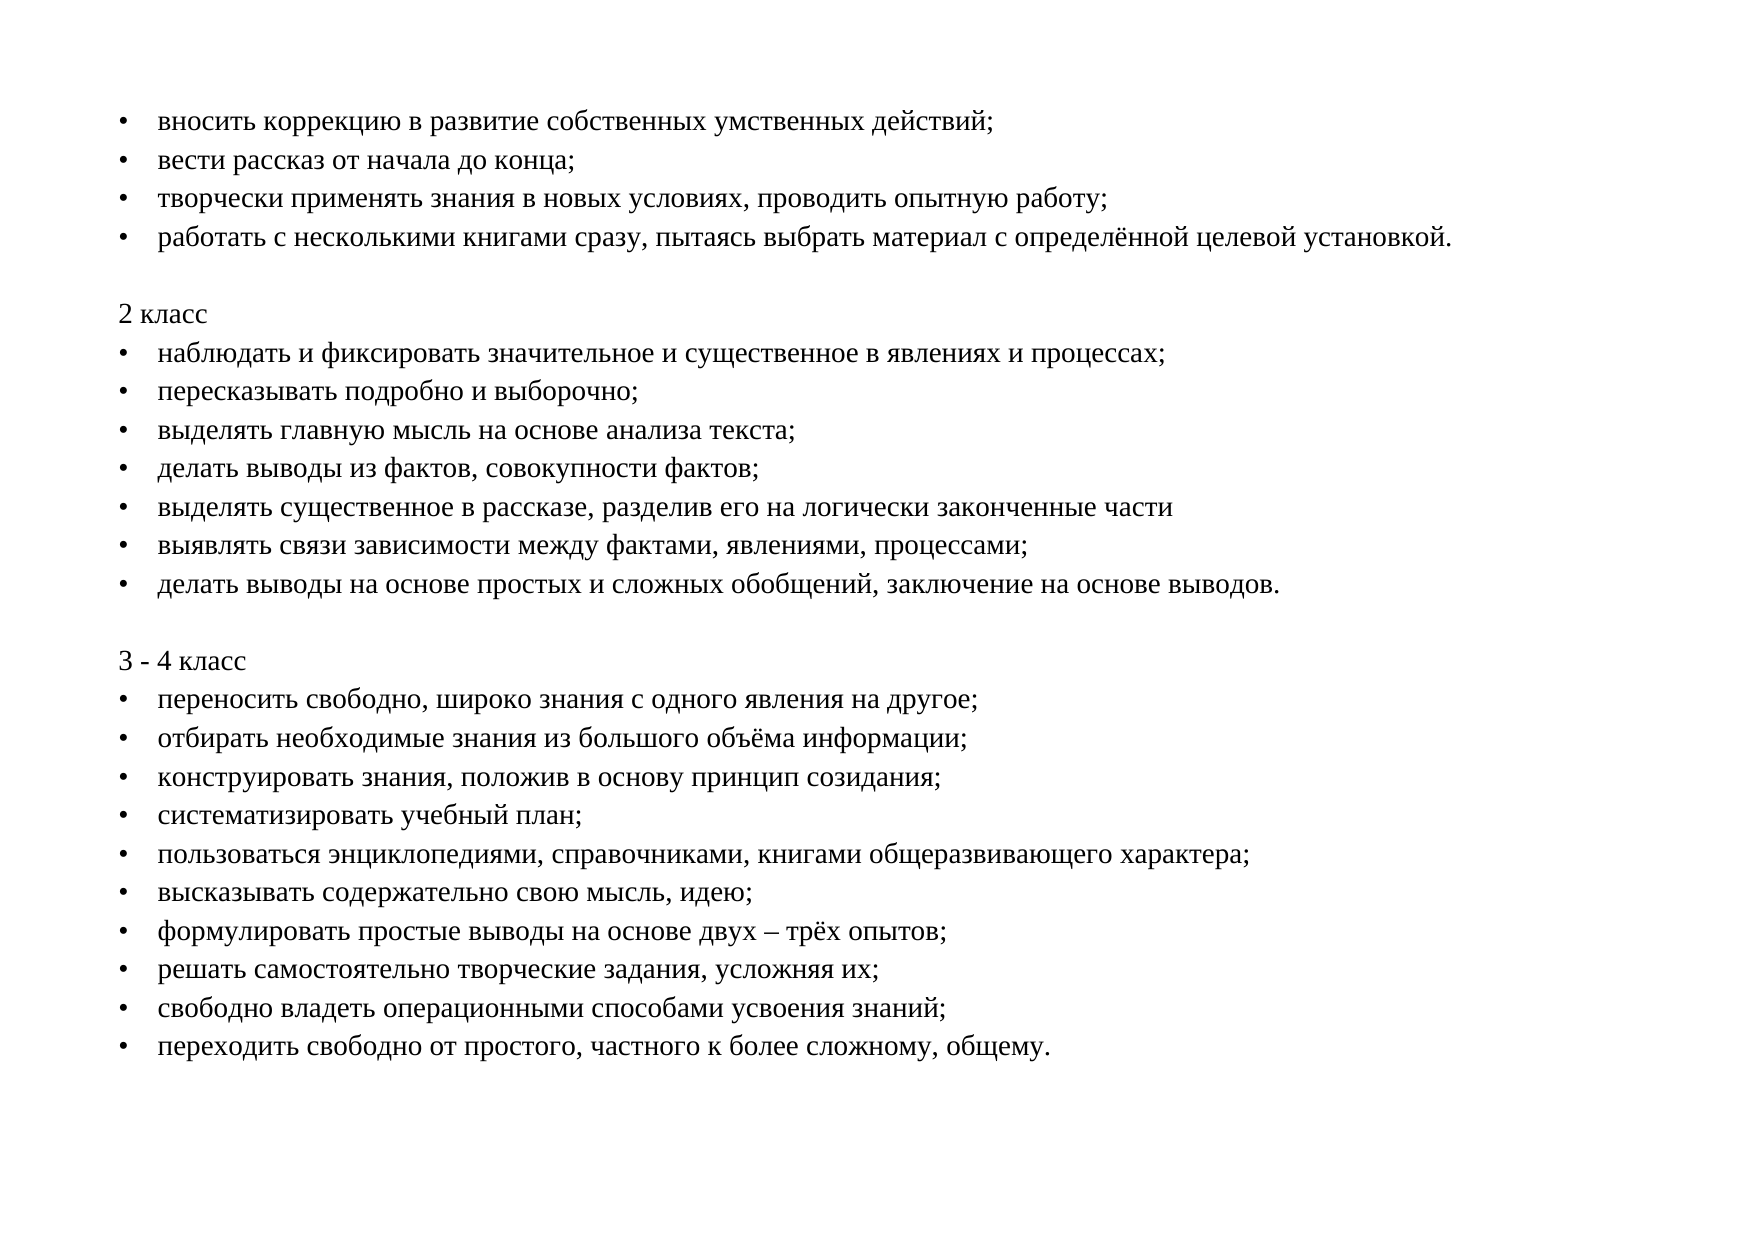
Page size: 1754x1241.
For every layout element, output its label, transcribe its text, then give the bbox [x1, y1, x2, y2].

text • наблюдать и фиксировать значительное и существенное в явлениях и процессах; [118, 335, 1636, 368]
text • выявлять связи зависимости между фактами, явлениями, процессами; [118, 527, 1636, 561]
text • пересказывать подробно и выборочно; [118, 373, 1636, 407]
text • переносить свободно, широко знания с одного явления на другое; [118, 682, 1636, 715]
text • выделять существенное в рассказе, разделив его на логически законченные части [118, 489, 1636, 522]
text • делать выводы из фактов, совокупности фактов; [118, 450, 1636, 484]
text 2 класс [118, 296, 1636, 330]
text • творчески применять знания в новых условиях, проводить опытную работу; [118, 181, 1636, 214]
text • пользоваться энциклопедиями, справочниками, книгами общеразвивающего характера; [118, 836, 1636, 869]
text • отбирать необходимые знания из большого объёма информации; [118, 720, 1636, 754]
text • делать выводы на основе простых и сложных обобщений, заключение на основе выводов. [118, 566, 1636, 599]
text 3 - 4 класс [118, 643, 1636, 677]
text • решать самостоятельно творческие задания, усложняя их; [118, 951, 1636, 985]
text • переходить свободно от простого, частного к более сложному, общему. [118, 1028, 1636, 1062]
text • свободно владеть операционными способами усвоения знаний; [118, 990, 1636, 1023]
text • работать с несколькими книгами сразу, пытаясь выбрать материал с определённой целевой установкой. [118, 219, 1636, 253]
text • конструировать знания, положив в основу принцип созидания; [118, 759, 1636, 792]
text • вести рассказ от начала до конца; [118, 142, 1636, 176]
text • выделять главную мысль на основе анализа текста; [118, 412, 1636, 445]
text • формулировать простые выводы на основе двух – трёх опытов; [118, 913, 1636, 946]
text • вносить коррекцию в развитие собственных умственных действий; [118, 103, 1636, 137]
text • систематизировать учебный план; [118, 797, 1636, 831]
text • высказывать содержательно свою мысль, идею; [118, 874, 1636, 908]
